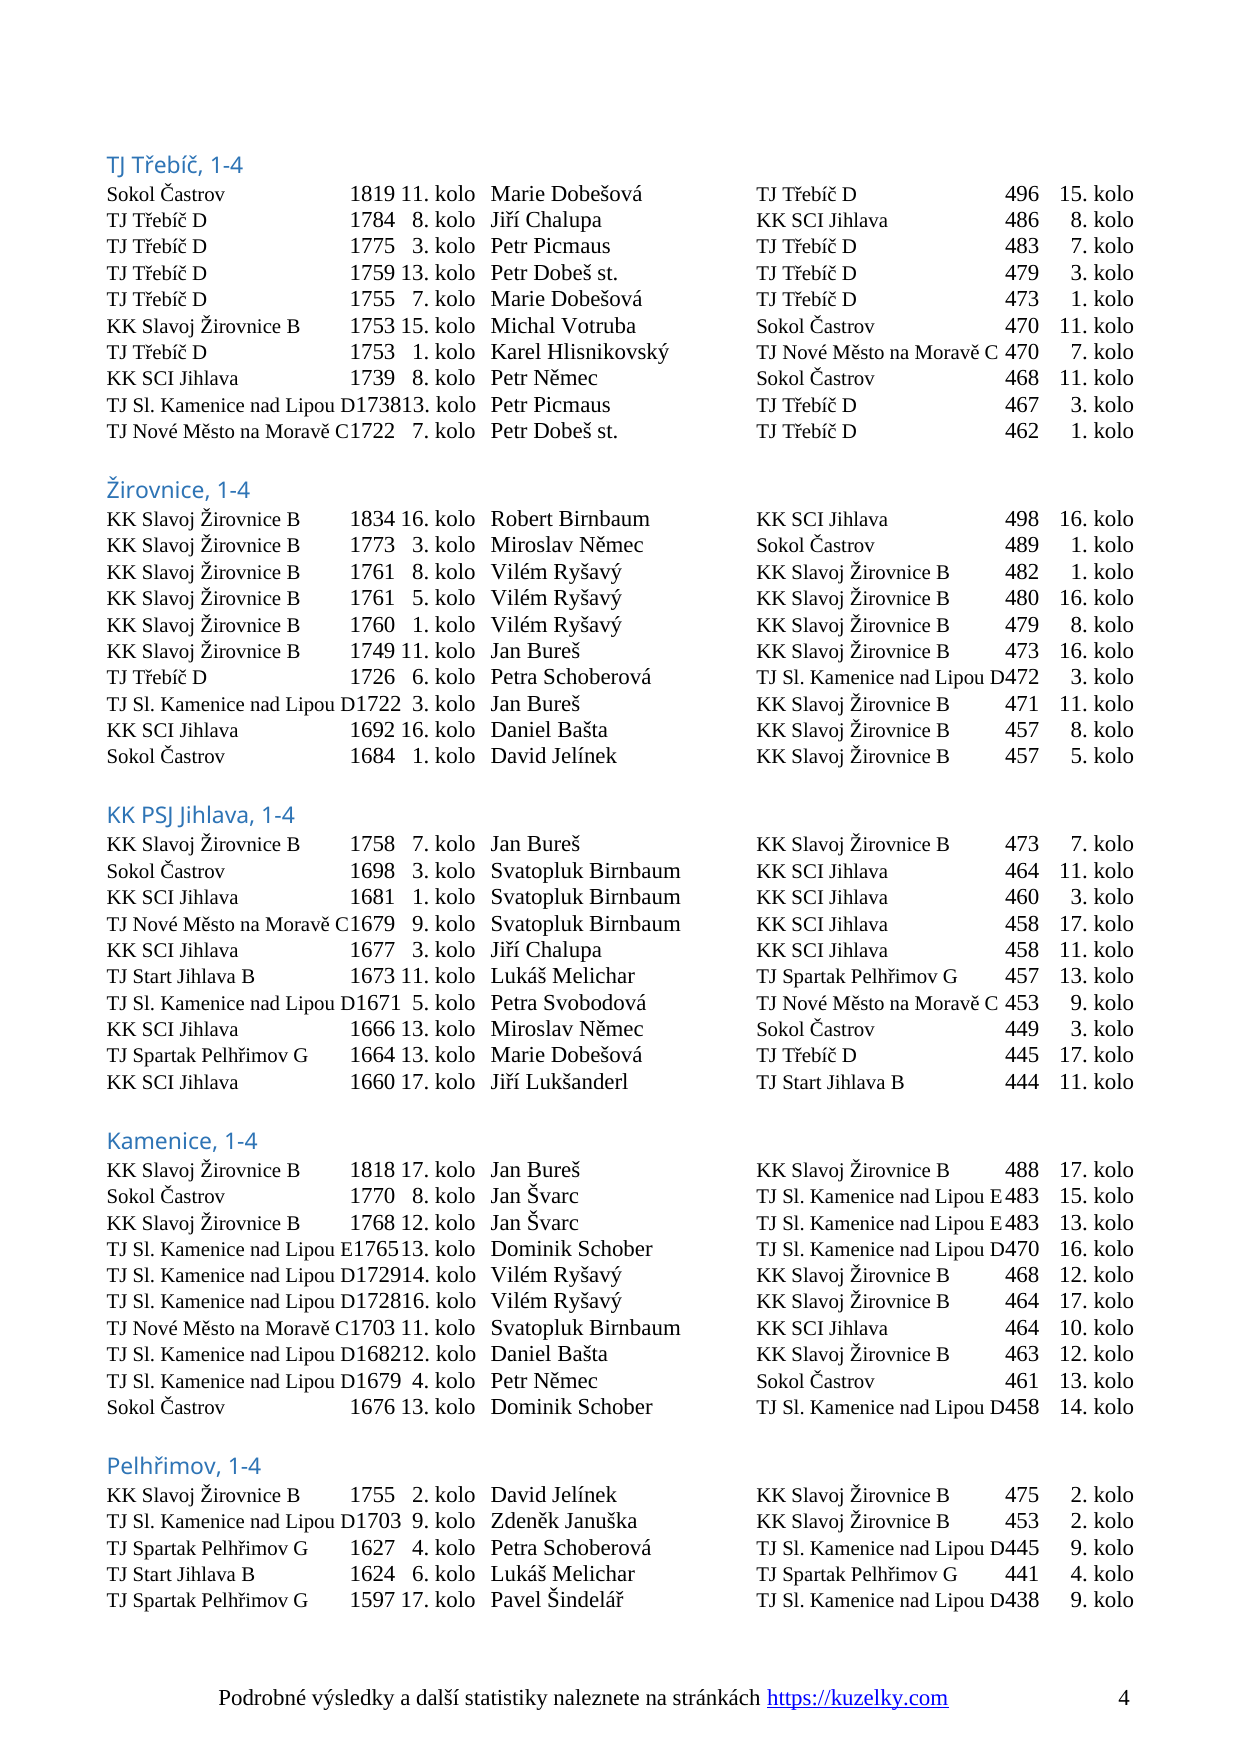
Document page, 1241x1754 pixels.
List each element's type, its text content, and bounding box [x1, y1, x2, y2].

text KK SCI Jihlava 1666 13. kolo Miroslav Němec Sokol Častrov 449 3. kolo [106, 1015, 1134, 1041]
text TJ Třebíč D 1775 3. kolo Petr Picmaus TJ Třebíč D 483 7. kolo [106, 233, 1134, 259]
text TJ Start Jihlava B 1673 11. kolo Lukáš Melichar TJ Spartak Pelhřimov G 457 13. kolo [106, 962, 1134, 989]
text KK Slavoj Žirovnice B 1760 1. kolo Vilém Ryšavý KK Slavoj Žirovnice B 479 8. kolo [106, 611, 1134, 637]
text KK Slavoj Žirovnice B 1755 2. kolo David Jelínek KK Slavoj Žirovnice B 475 2. kolo [106, 1481, 1134, 1507]
text TJ Sl. Kamenice nad Lipou D 1703 9. kolo Zdeněk Januška KK Slavoj Žirovnice B 453 2. kolo [106, 1507, 1134, 1534]
text TJ Třebíč D 1753 1. kolo Karel Hlisnikovský TJ Nové Město na Moravě C 470 7. kolo [106, 338, 1134, 364]
text KK Slavoj Žirovnice B 1818 17. kolo Jan Bureš KK Slavoj Žirovnice B 488 17. kolo [106, 1156, 1134, 1182]
text Sokol Častrov 1819 11. kolo Marie Dobešová TJ Třebíč D 496 15. kolo [106, 180, 1134, 206]
text TJ Start Jihlava B 1624 6. kolo Lukáš Melichar TJ Spartak Pelhřimov G 441 4. kolo [106, 1560, 1134, 1587]
text TJ Spartak Pelhřimov G 1664 13. kolo Marie Dobešová TJ Třebíč D 445 17. kolo [106, 1041, 1134, 1068]
text Sokol Častrov 1698 3. kolo Svatopluk Birnbaum KK SCI Jihlava 464 11. kolo [106, 857, 1134, 883]
text TJ Spartak Pelhřimov G 1597 17. kolo Pavel Šindelář TJ Sl. Kamenice nad Lipou D 438 9. kolo [106, 1587, 1134, 1613]
subtitle TJ Třebíč, 1-4 [106, 149, 1134, 180]
text TJ Sl. Kamenice nad Lipou E 1765 13. kolo Dominik Schober TJ Sl. Kamenice nad Lipou D 470 16. kolo [106, 1235, 1134, 1261]
text TJ Sl. Kamenice nad Lipou D 1722 3. kolo Jan Bureš KK Slavoj Žirovnice B 471 11. kolo [106, 690, 1134, 716]
text TJ Nové Město na Moravě C 1679 9. kolo Svatopluk Birnbaum KK SCI Jihlava 458 17. kolo [106, 909, 1134, 936]
text KK Slavoj Žirovnice B 1768 12. kolo Jan Švarc TJ Sl. Kamenice nad Lipou E 483 13. kolo [106, 1208, 1134, 1235]
text TJ Sl. Kamenice nad Lipou D 1682 12. kolo Daniel Bašta KK Slavoj Žirovnice B 463 12. kolo [106, 1340, 1134, 1367]
text TJ Třebíč D 1759 13. kolo Petr Dobeš st. TJ Třebíč D 479 3. kolo [106, 259, 1134, 285]
text KK SCI Jihlava 1739 8. kolo Petr Němec Sokol Častrov 468 11. kolo [106, 364, 1134, 391]
text KK SCI Jihlava 1677 3. kolo Jiří Chalupa KK SCI Jihlava 458 11. kolo [106, 936, 1134, 962]
text Sokol Častrov 1684 1. kolo David Jelínek KK Slavoj Žirovnice B 457 5. kolo [106, 742, 1134, 769]
text TJ Sl. Kamenice nad Lipou D 1738 13. kolo Petr Picmaus TJ Třebíč D 467 3. kolo [106, 391, 1134, 417]
text KK Slavoj Žirovnice B 1834 16. kolo Robert Birnbaum KK SCI Jihlava 498 16. kolo [106, 505, 1134, 532]
subtitle KK PSJ Jihlava, 1-4 [106, 799, 1134, 831]
text Sokol Častrov 1770 8. kolo Jan Švarc TJ Sl. Kamenice nad Lipou E 483 15. kolo [106, 1182, 1134, 1208]
text KK Slavoj Žirovnice B 1753 15. kolo Michal Votruba Sokol Častrov 470 11. kolo [106, 312, 1134, 338]
text TJ Sl. Kamenice nad Lipou D 1728 16. kolo Vilém Ryšavý KK Slavoj Žirovnice B 464 17. kolo [106, 1288, 1134, 1314]
text KK SCI Jihlava 1692 16. kolo Daniel Bašta KK Slavoj Žirovnice B 457 8. kolo [106, 716, 1134, 742]
text KK Slavoj Žirovnice B 1758 7. kolo Jan Bureš KK Slavoj Žirovnice B 473 7. kolo [106, 831, 1134, 857]
text KK SCI Jihlava 1681 1. kolo Svatopluk Birnbaum KK SCI Jihlava 460 3. kolo [106, 883, 1134, 909]
text TJ Nové Město na Moravě C 1703 11. kolo Svatopluk Birnbaum KK SCI Jihlava 464 10. kolo [106, 1314, 1134, 1340]
text TJ Sl. Kamenice nad Lipou D 1671 5. kolo Petra Svobodová TJ Nové Město na Moravě C 453 9. kolo [106, 989, 1134, 1015]
text TJ Nové Město na Moravě C 1722 7. kolo Petr Dobeš st. TJ Třebíč D 462 1. kolo [106, 417, 1134, 443]
text KK Slavoj Žirovnice B 1749 11. kolo Jan Bureš KK Slavoj Žirovnice B 473 16. kolo [106, 637, 1134, 663]
text TJ Třebíč D 1755 7. kolo Marie Dobešová TJ Třebíč D 473 1. kolo [106, 285, 1134, 312]
subtitle Kamenice, 1-4 [106, 1124, 1134, 1156]
text KK Slavoj Žirovnice B 1761 8. kolo Vilém Ryšavý KK Slavoj Žirovnice B 482 1. kolo [106, 558, 1134, 584]
text TJ Sl. Kamenice nad Lipou D 1729 14. kolo Vilém Ryšavý KK Slavoj Žirovnice B 468 12. kolo [106, 1261, 1134, 1288]
text KK Slavoj Žirovnice B 1773 3. kolo Miroslav Němec Sokol Častrov 489 1. kolo [106, 532, 1134, 558]
subtitle Žirovnice, 1-4 [106, 474, 1134, 505]
text TJ Třebíč D 1726 6. kolo Petra Schoberová TJ Sl. Kamenice nad Lipou D 472 3. kolo [106, 663, 1134, 690]
text KK Slavoj Žirovnice B 1761 5. kolo Vilém Ryšavý KK Slavoj Žirovnice B 480 16. kolo [106, 584, 1134, 611]
text KK SCI Jihlava 1660 17. kolo Jiří Lukšanderl TJ Start Jihlava B 444 11. kolo [106, 1068, 1134, 1094]
text TJ Spartak Pelhřimov G 1627 4. kolo Petra Schoberová TJ Sl. Kamenice nad Lipou D 445 9. kolo [106, 1534, 1134, 1560]
text TJ Sl. Kamenice nad Lipou D 1679 4. kolo Petr Němec Sokol Častrov 461 13. kolo [106, 1367, 1134, 1393]
text Sokol Častrov 1676 13. kolo Dominik Schober TJ Sl. Kamenice nad Lipou D 458 14. kolo [106, 1393, 1134, 1419]
text TJ Třebíč D 1784 8. kolo Jiří Chalupa KK SCI Jihlava 486 8. kolo [106, 206, 1134, 233]
subtitle Pelhřimov, 1-4 [106, 1450, 1134, 1481]
